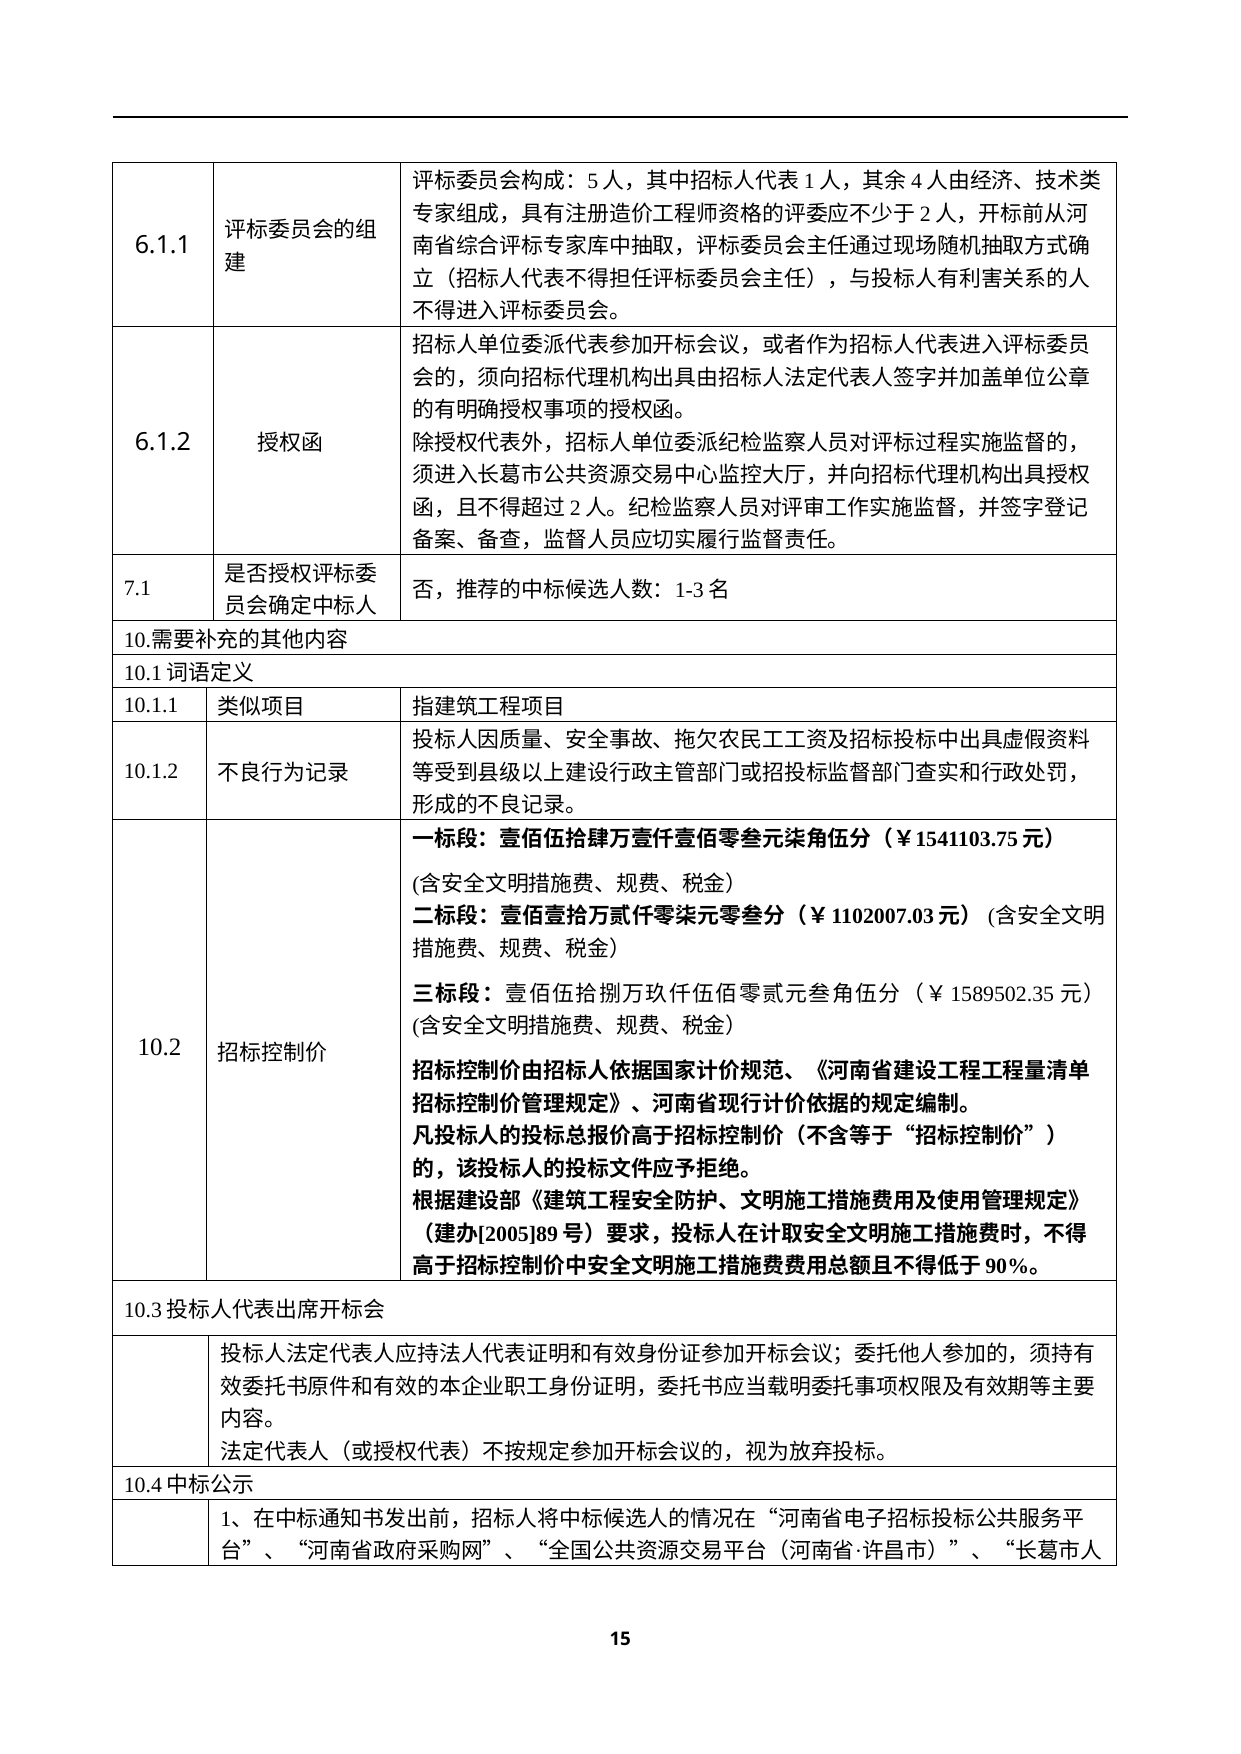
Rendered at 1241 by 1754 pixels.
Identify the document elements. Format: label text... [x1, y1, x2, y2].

table_cell 10.3投标人代表出席开标会 [113, 1281, 1116, 1335]
table_cell 10.需要补充的其他内容 [113, 621, 1116, 654]
table_cell 评标委员会的组建 [214, 163, 400, 326]
table_cell 是否授权评标委员会确定中标人 [214, 555, 400, 620]
table_cell 10.1.1 [113, 688, 206, 721]
table_cell 不良行为记录 [207, 722, 400, 819]
table_cell 授权函 [214, 327, 400, 554]
table_cell 指建筑工程项目 [401, 688, 1116, 721]
table_cell 类似项目 [207, 688, 400, 721]
table_cell 10.1.2 [113, 722, 206, 819]
table_cell 评标委员会构成：5人，其中招标人代表1人，其余4人由经济、技术类专家组成，具有注册造价工程师资格的评委应不少于2人，开标前从河南省综合评标专家库中抽取，评标委员会主任通过现场随机抽取方式确立（招标人代表不得担任评标委员会主任），与投标人有利害关系的人不得进入评标委员会。 [401, 163, 1116, 326]
table_cell 否，推荐的中标候选人数：1-3名 [401, 555, 1116, 620]
table_cell 6.1.2 [113, 327, 213, 554]
table_cell 10.2 [113, 820, 206, 1280]
table_cell 招标人单位委派代表参加开标会议，或者作为招标人代表进入评标委员会的，须向招标代理机构出具由招标人法定代表人签字并加盖单位公章的有明确授权事项的授权函。 除授权代表外，招标人单位委派纪检监察人员对评标过程实施监督的，须进入长葛市公共资源交易中心监控大厅，并向招标代理机构出具授权函，且不得超过2人。纪检监察人员对评审工作实施监督，并签字登记备案、备查，监督人员应切实履行监督责任。 [401, 327, 1116, 554]
table_cell 一标段：壹佰伍拾肆万壹仟壹佰零叁元柒角伍分（￥1541103.75元） (含安全文明措施费、规费、税金） 二标段：壹佰壹拾万贰仟零柒元零叁分（￥1102007.03元） (含安全文明措施费、规费、税金） 三标段：壹佰伍拾捌万玖仟伍佰零贰元叁角伍分（￥1589502.35元） (含安全文明措施费、规费、税金） 招标控制价由招标人依据国家计价规范、《河南省建设工程工程量清单招标控制价管理规定》、河南省现行计价依据的规定编制。 凡投标人的投标总报价高于招标控制价（不含等于“招标控制价”）的，该投标人的投标文件应予拒绝。 根据建设部《建筑工程安全防护、文明施工措施费用及使用管理规定》（建办[2005]89号）要求，投标人在计取安全文明施工措施费时，不得高于招标控制价中安全文明施工措施费费用总额且不得低于90%。 [401, 820, 1116, 1280]
table_cell 招标控制价 [207, 820, 400, 1280]
table_cell [113, 1336, 208, 1466]
table_cell 投标人因质量、安全事故、拖欠农民工工资及招标投标中出具虚假资料等受到县级以上建设行政主管部门或招投标监督部门查实和行政处罚，形成的不良记录。 [401, 722, 1116, 819]
table_cell 10.1词语定义 [113, 655, 1116, 687]
table_cell 7.1 [113, 555, 213, 620]
table_cell 10.4中标公示 [113, 1467, 1116, 1499]
table_cell 6.1.1 [113, 163, 213, 326]
table_cell 投标人法定代表人应持法人代表证明和有效身份证参加开标会议；委托他人参加的，须持有效委托书原件和有效的本企业职工身份证明，委托书应当载明委托事项权限及有效期等主要内容。 法定代表人（或授权代表）不按规定参加开标会议的，视为放弃投标。 [209, 1336, 1116, 1466]
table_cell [209, 1500, 1116, 1565]
table_cell [113, 1500, 208, 1565]
